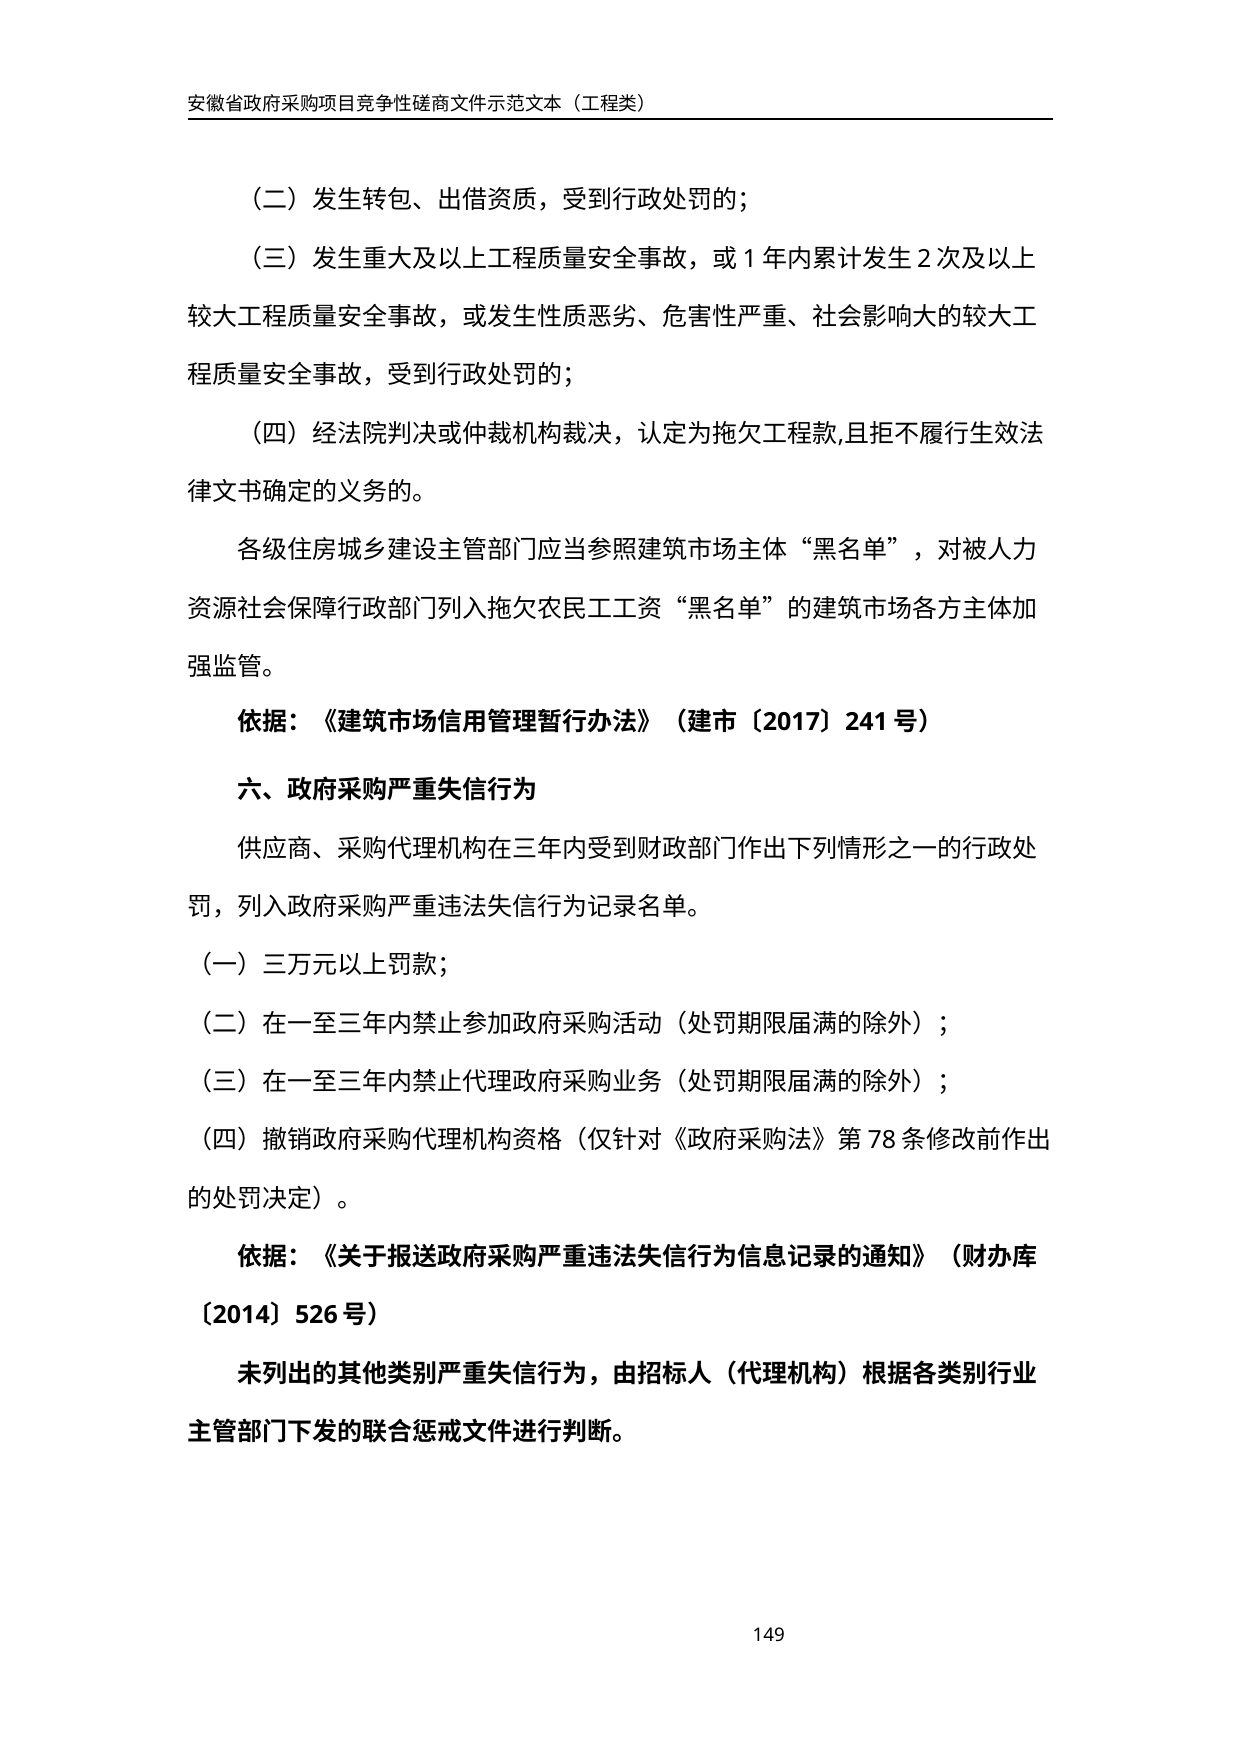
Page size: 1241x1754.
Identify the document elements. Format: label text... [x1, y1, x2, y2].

text 供应商、采购代理机构在三年内受到财政部门作出下列情形之一的行政处罚，列入政府采购严重违法失信行为记录名单。 （一）三万元以上罚款； （二）在一至三年内禁止参加政府采购活动（处罚期限届满的除外）； （三）在一至三年内禁止代理政府采购业务（处罚期限届满的除外）； （四）撤销政府采购代理机构资格（仅针对《政府采购法》第78条修改前作出的处罚决定）。 [187, 810, 1053, 1219]
text （二）发生转包、出借资质，受到行政处罚的； [187, 162, 1053, 220]
text 依据：《关于报送政府采购严重违法失信行为信息记录的通知》（财办库〔2014〕526号） [187, 1219, 1053, 1335]
text （四）经法院判决或仲裁机构裁决，认定为拖欠工程款,且拒不履行生效法律文书确定的义务的。 [187, 395, 1053, 512]
text （三）发生重大及以上工程质量安全事故，或1年内累计发生2次及以上较大工程质量安全事故，或发生性质恶劣、危害性严重、社会影响大的较大工程质量安全事故，受到行政处罚的； [187, 220, 1053, 395]
text 未列出的其他类别严重失信行为，由招标人（代理机构）根据各类别行业主管部门下发的联合惩戒文件进行判断。 [187, 1335, 1053, 1452]
text 各级住房城乡建设主管部门应当参照建筑市场主体“黑名单”，对被人力资源社会保障行政部门列入拖欠农民工工资“黑名单”的建筑市场各方主体加强监管。 [187, 512, 1053, 687]
text 六、政府采购严重失信行为 [187, 752, 1053, 810]
text 依据：《建筑市场信用管理暂行办法》（建市〔2017〕241号） [187, 687, 1053, 752]
